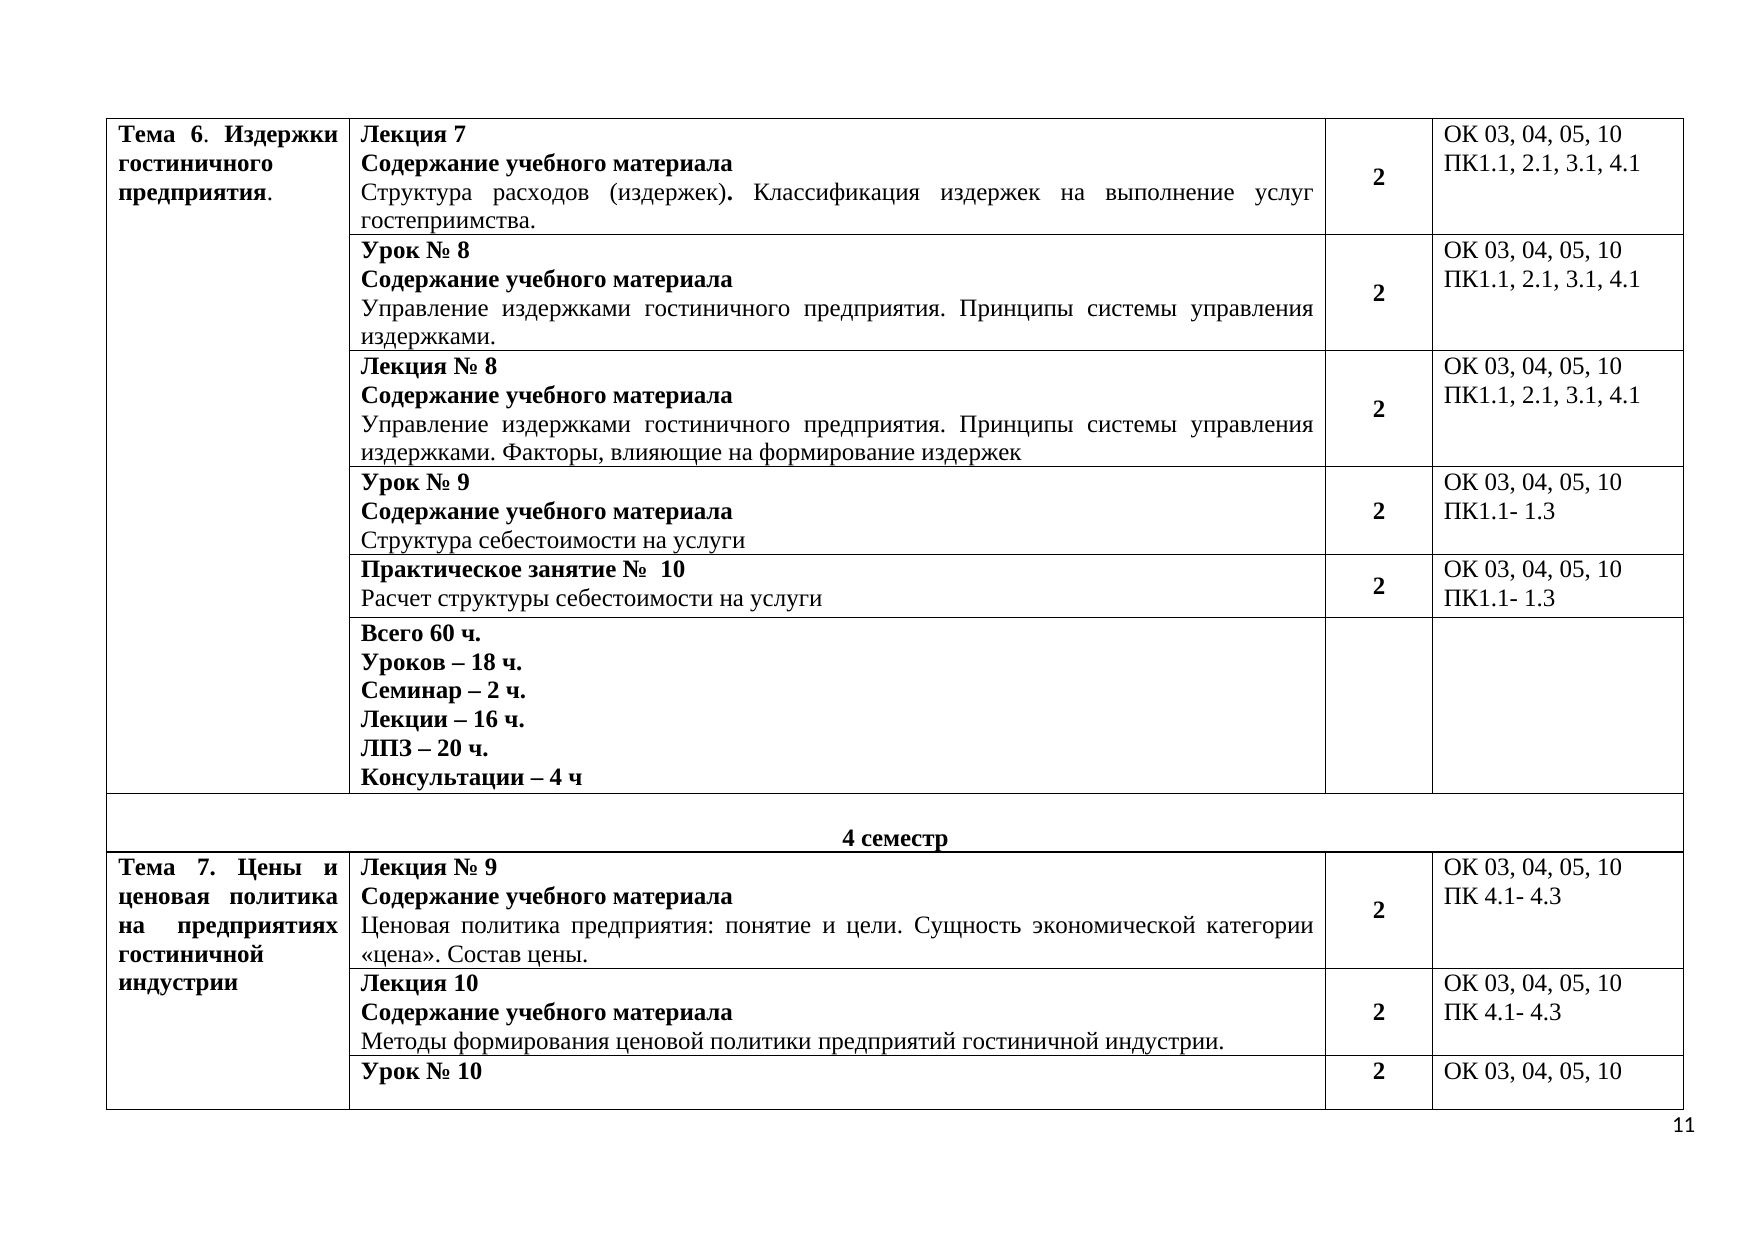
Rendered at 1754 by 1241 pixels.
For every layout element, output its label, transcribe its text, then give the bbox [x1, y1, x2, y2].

table_cell 2 [1326, 119, 1432, 234]
table_cell ОК 03, 04, 05, 10 ПК1.1, 2.1, 3.1, 4.1 [1433, 119, 1683, 234]
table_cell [1433, 1056, 1683, 1109]
table_cell 2 [1326, 969, 1432, 1055]
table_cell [350, 1056, 1325, 1109]
table_cell ОК 03, 04, 05, 10 ПК 4.1- 4.3 [1433, 853, 1683, 967]
table_cell ОК 03, 04, 05, 10 ПК1.1- 1.3 [1433, 467, 1683, 553]
table_cell [1326, 618, 1432, 793]
table_cell ОК 03, 04, 05, 10 ПК1.1- 1.3 [1433, 555, 1683, 617]
table_cell Практическое занятие № 10 Расчет структуры себестоимости на услуги [350, 555, 1325, 617]
table_cell ОК 03, 04, 05, 10 ПК 4.1- 4.3 [1433, 969, 1683, 1055]
table_cell 2 [1326, 555, 1432, 617]
table_cell Лекция № 8 Содержание учебного материала Управление издержками гостиничного предприятия. Принципы системы управления издержками. Факторы, влияющие на формирование издержек [350, 351, 1325, 466]
table_cell 2 [1326, 853, 1432, 967]
table_cell 2 [1326, 467, 1432, 553]
table_cell Лекция 7 Содержание учебного материала Структура расходов (издержек). Классификация издержек на выполнение услуг гостеприимства. [350, 119, 1325, 234]
table_cell Урок № 9 Содержание учебного материала Структура себестоимости на услуги [350, 467, 1325, 553]
table_cell 4 семестр [107, 794, 1683, 851]
table_cell 2 [1326, 351, 1432, 466]
table_cell 2 [1326, 1056, 1432, 1109]
table_cell Тема 6. Издержки гостиничного предприятия. [107, 119, 349, 793]
table_cell Лекция № 9 Содержание учебного материала Ценовая политика предприятия: понятие и цели. Сущность экономической категории «цена». Состав цены. [350, 853, 1325, 967]
table_cell 2 [1326, 235, 1432, 350]
table_cell Лекция 10 Содержание учебного материала Методы формирования ценовой политики предприятий гостиничной индустрии. [350, 969, 1325, 1055]
table_cell Тема 7. Цены и ценовая политика на предприятиях гостиничной индустрии [107, 853, 349, 1109]
table_cell ОК 03, 04, 05, 10 ПК1.1, 2.1, 3.1, 4.1 [1433, 351, 1683, 466]
table_cell Урок № 8 Содержание учебного материала Управление издержками гостиничного предприятия. Принципы системы управления издержками. [350, 235, 1325, 350]
table_cell [1433, 618, 1683, 793]
table_cell ОК 03, 04, 05, 10 ПК1.1, 2.1, 3.1, 4.1 [1433, 235, 1683, 350]
table_cell Всего 60 ч. Уроков – 18 ч. Семинар – 2 ч. Лекции – 16 ч. ЛПЗ – 20 ч. Консультации – 4 ч [350, 618, 1325, 793]
